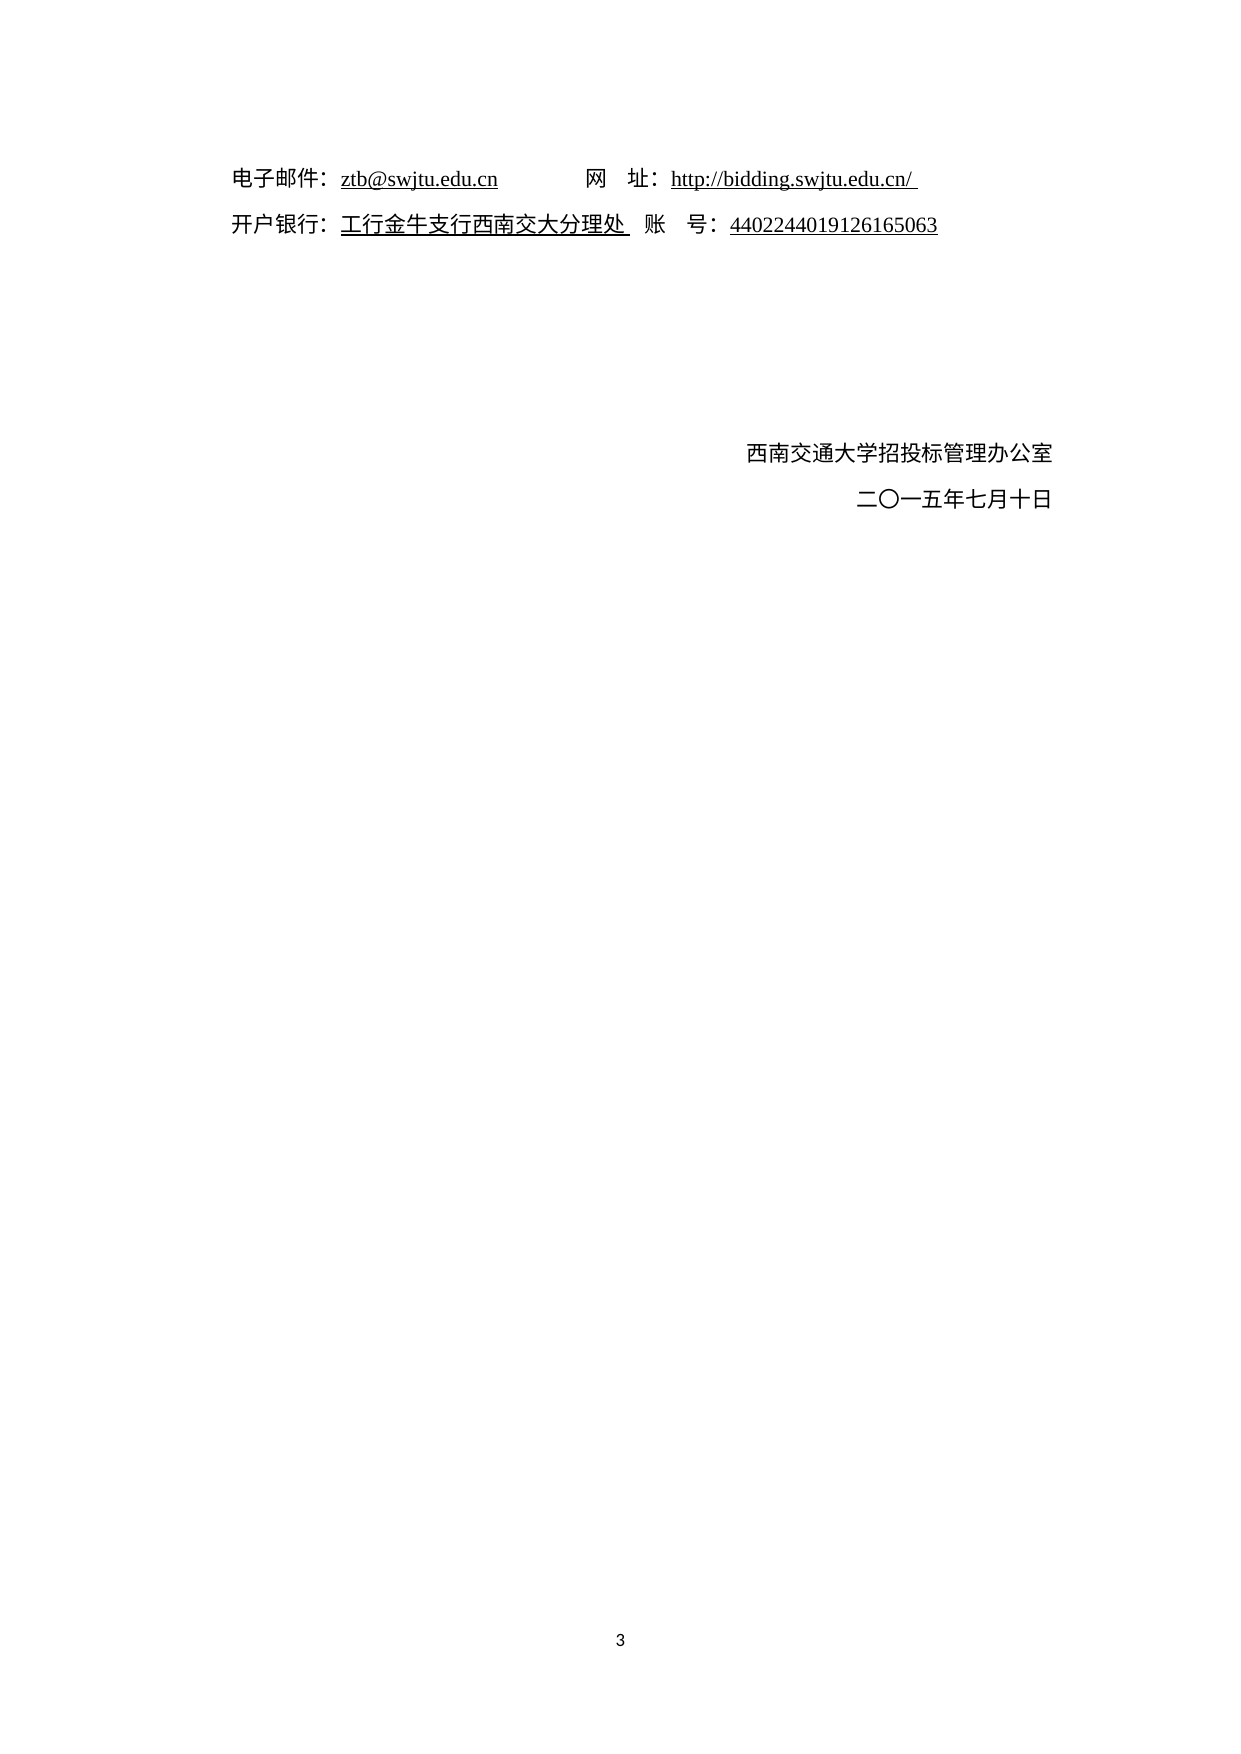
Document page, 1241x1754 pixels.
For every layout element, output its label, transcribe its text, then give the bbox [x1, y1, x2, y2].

text 西南交通大学招投标管理办公室 [187, 425, 1053, 471]
text 电子邮件：ztb@swjtu.edu.cn 网 址：http://bidding.swjtu.edu.cn/ [187, 150, 1053, 196]
text 开户银行：工行金牛支行西南交大分理处 账 号：4402244019126165063 [187, 196, 1053, 242]
text 二〇一五年七月十日 [187, 471, 1053, 517]
